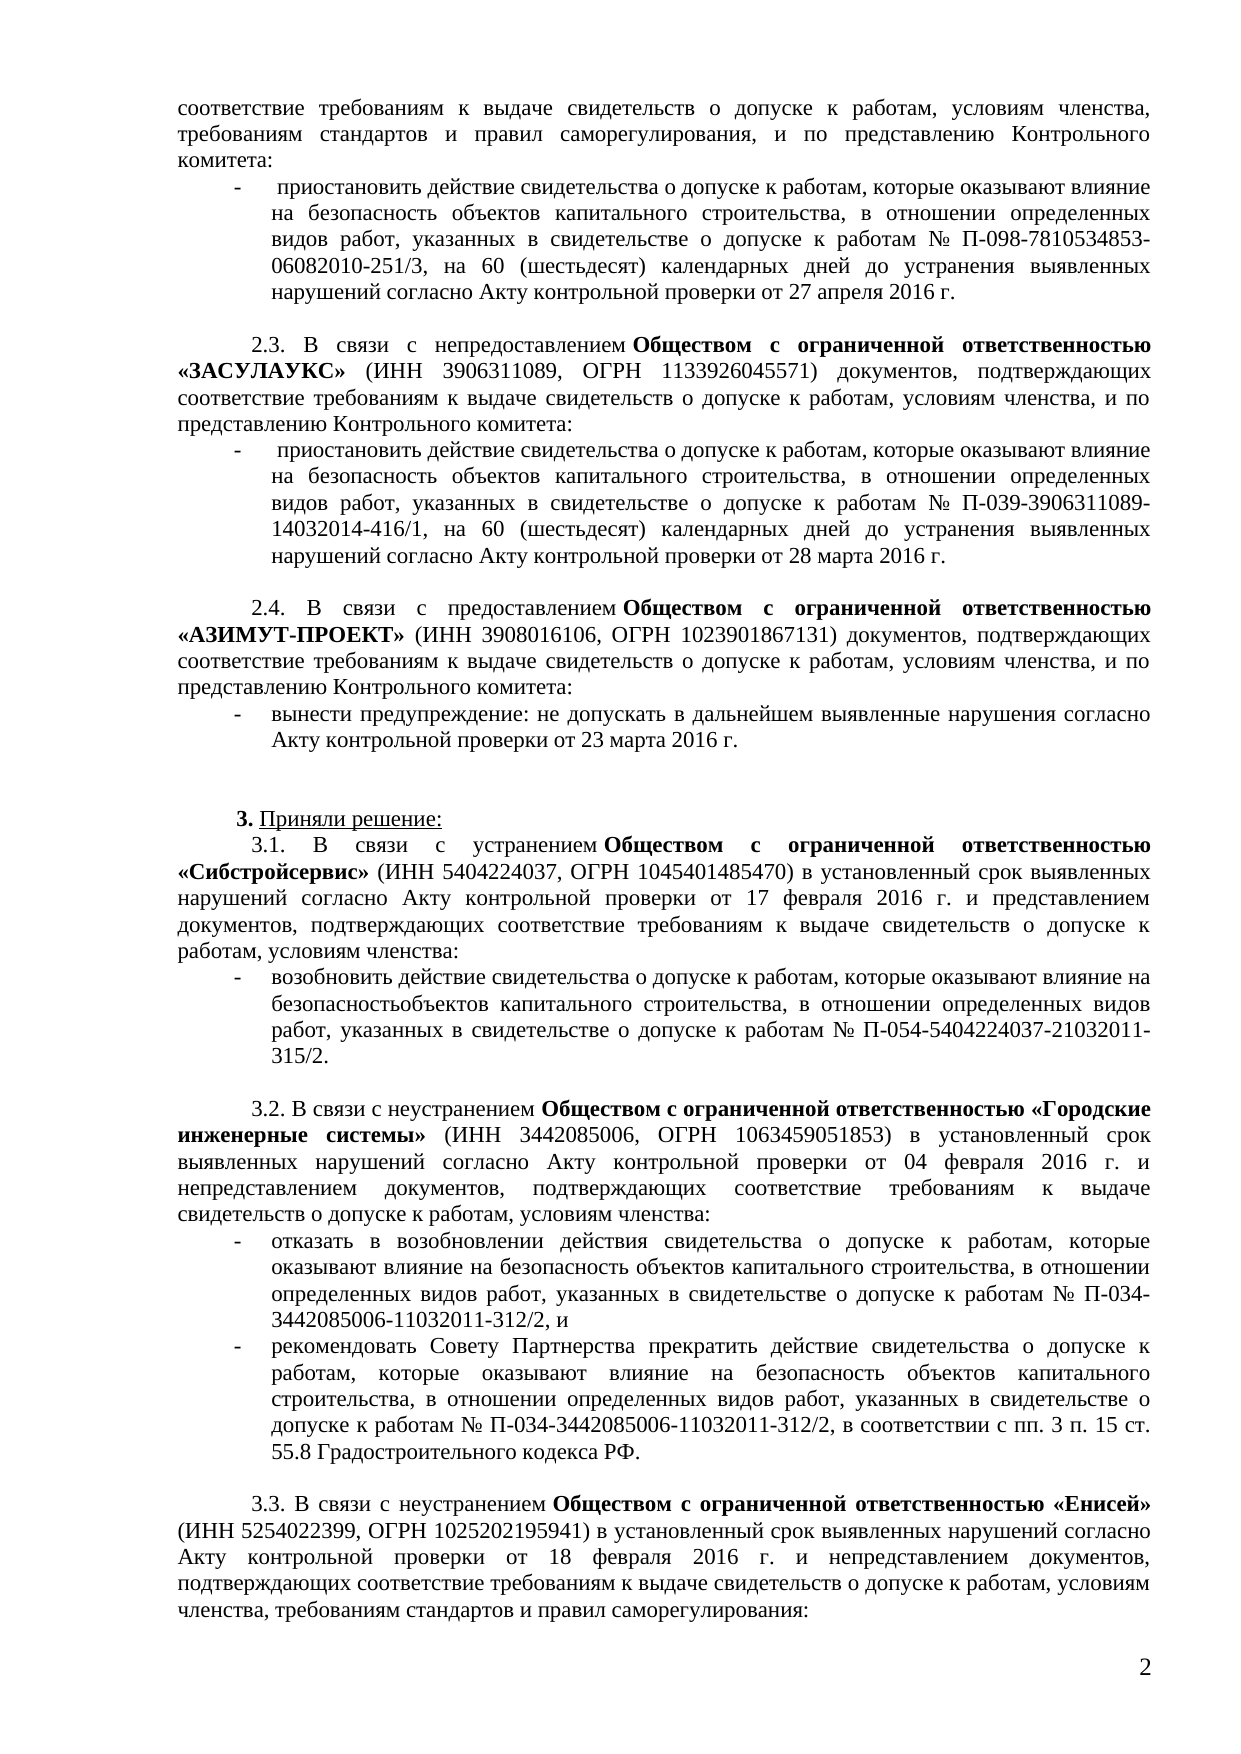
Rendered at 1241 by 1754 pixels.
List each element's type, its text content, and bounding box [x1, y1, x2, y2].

text 2.4. В связи с предоставлением Обществом с ограниченной ответственностью «АЗИМУТ-ПРОЕКТ» (ИНН 3908016106, ОГРН 1023901867131) документов, подтверждающих соответствие требованиям к выдаче свидетельств о допуске к работам, условиям членства, и по представлению Контрольного комитета: [177, 594, 1152, 700]
text 3. Приняли решениe: [177, 805, 1152, 832]
text 3.3. В связи с неустранением Обществом с ограниченной ответственностью «Енисей» (ИНН 5254022399, ОГРН 1025202195941) в установленный срок выявленных нарушений согласно Акту контрольной проверки от 18 февраля 2016 г. и непредставлением документов, подтверждающих соответствие требованиям к выдаче свидетельств о допуске к работам, условиям членства, требованиям стандартов и правил саморегулирования: [177, 1490, 1152, 1622]
text 3.2. В связи с неустранением Обществом с ограниченной ответственностью «Городские инженерные системы» (ИНН 3442085006, ОГРН 1063459051853) в установленный срок выявленных нарушений согласно Акту контрольной проверки от 04 февраля 2016 г. и непредставлением документов, подтверждающих соответствие требованиям к выдаче свидетельств о допуске к работам, условиям членства: [177, 1095, 1152, 1227]
list отказать в возобновлении действия свидетельства о допуске к работам, которые оказывают влияние на безопасность объектов капитального строительства, в отношении определенных видов работ, указанных в свидетельстве о допуске к работам № П-034-3442085006-11032011-312/2, и [233, 1227, 1152, 1332]
text 3.1. В связи с устранением Обществом с ограниченной ответственностью «Сибстройсервис» (ИНН 5404224037, ОГРН 1045401485470) в установленный срок выявленных нарушений согласно Акту контрольной проверки от 17 февраля 2016 г. и представлением документов, подтверждающих соответствие требованиям к выдаче свидетельств о допуске к работам, условиям членства: [177, 832, 1152, 963]
text 2.3. В связи с непредоставлением Обществом с ограниченной ответственностью «ЗАСУЛАУКС» (ИНН 3906311089, ОГРН 1133926045571) документов, подтверждающих соответствие требованиям к выдаче свидетельств о допуске к работам, условиям членства, и по представлению Контрольного комитета: [177, 331, 1152, 436]
list вынести предупреждение: не допускать в дальнейшем выявленные нарушения согласно Акту контрольной проверки от 23 марта 2016 г. [233, 700, 1152, 752]
list возобновить действие свидетельства о допуске к работам, которые оказывают влияние на безопасностьобъектов капитального строительства, в отношении определенных видов работ, указанных в свидетельстве о допуске к работам № П-054-5404224037-21032011-315/2. [233, 963, 1152, 1069]
list приостановить действие свидетельства о допуске к работам, которые оказывают влияние на безопасность объектов капитального строительства, в отношении определенных видов работ, указанных в свидетельстве о допуске к работам № П-098-7810534853-06082010-251/3, на 60 (шестьдесят) календарных дней до устранения выявленных нарушений согласно Акту контрольной проверки от 27 апреля 2016 г. [233, 173, 1152, 304]
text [177, 94, 1152, 173]
list приостановить действие свидетельства о допуске к работам, которые оказывают влияние на безопасность объектов капитального строительства, в отношении определенных видов работ, указанных в свидетельстве о допуске к работам № П-039-3906311089-14032014-416/1, на 60 (шестьдесят) календарных дней до устранения выявленных нарушений согласно Акту контрольной проверки от 28 марта 2016 г. [233, 436, 1152, 568]
list рекомендовать Совету Партнерства прекратить действие свидетельства о допуске к работам, которые оказывают влияние на безопасность объектов капитального строительства, в отношении определенных видов работ, указанных в свидетельстве о допуске к работам № П-034-3442085006-11032011-312/2, в соответствии с пп. 3 п. 15 ст. 55.8 Градостроительного кодекса РФ. [233, 1332, 1152, 1464]
